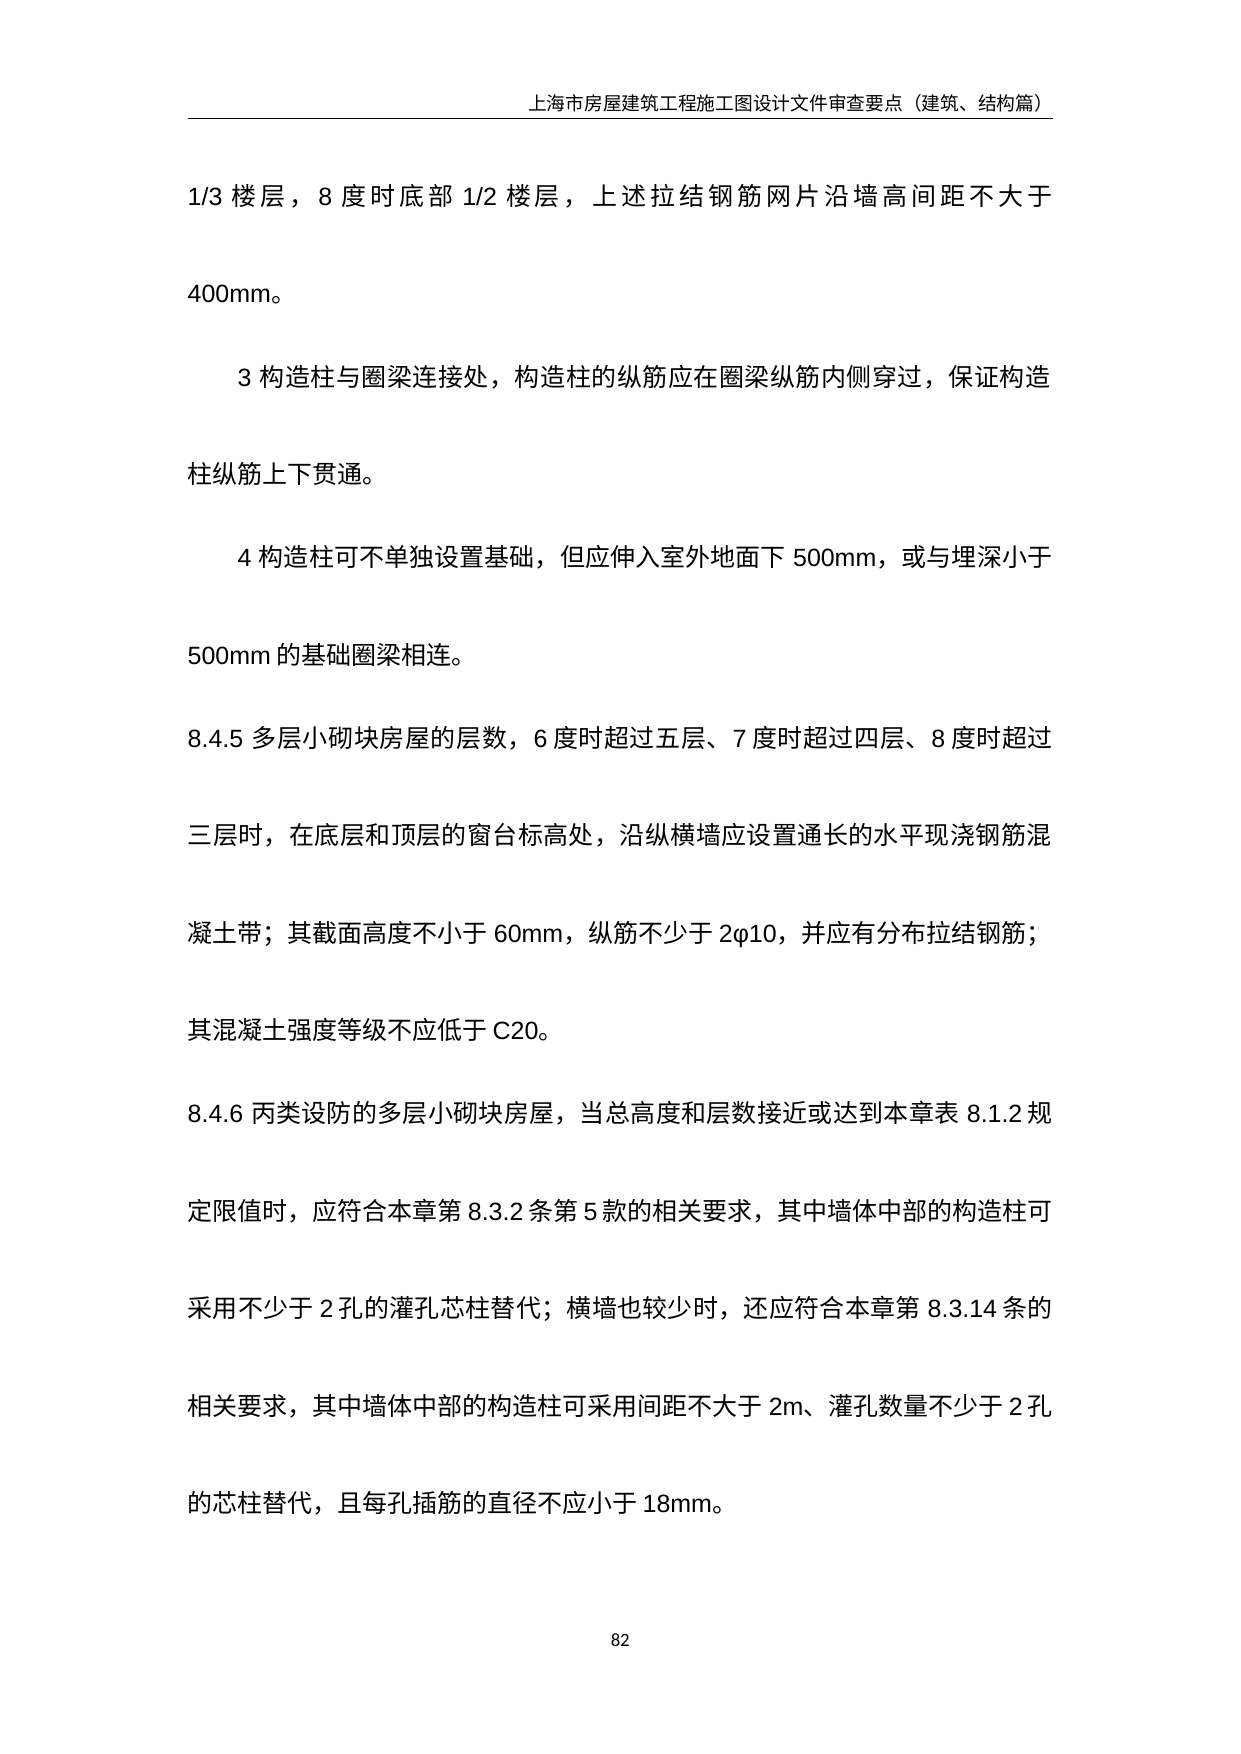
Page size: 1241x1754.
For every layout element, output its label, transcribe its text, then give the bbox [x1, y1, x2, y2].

text 8.4.6 丙类设防的多层小砌块房屋，当总高度和层数接近或达到本章表8.1.2规定限值时，应符合本章第8.3.2条第5款的相关要求，其中墙体中部的构造柱可采用不少于2孔的灌孔芯柱替代；横墙也较少时，还应符合本章第8.3.14条的相关要求，其中墙体中部的构造柱可采用间距不大于2m、灌孔数量不少于2孔的芯柱替代，且每孔插筋的直径不应小于18mm。 [187, 1079, 1053, 1534]
text 4 构造柱可不单独设置基础，但应伸入室外地面下500mm，或与埋深小于500mm的基础圈梁相连。 [187, 523, 1053, 686]
text 8.4.5 多层小砌块房屋的层数，6度时超过五层、7度时超过四层、8度时超过三层时，在底层和顶层的窗台标高处，沿纵横墙应设置通长的水平现浇钢筋混凝土带；其截面高度不小于60mm，纵筋不少于2φ10，并应有分布拉结钢筋；其混凝土强度等级不应低于C20。 [187, 704, 1053, 1061]
text 3 构造柱与圈梁连接处，构造柱的纵筋应在圈梁纵筋内侧穿过，保证构造柱纵筋上下贯通。 [187, 343, 1053, 505]
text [187, 162, 1053, 324]
